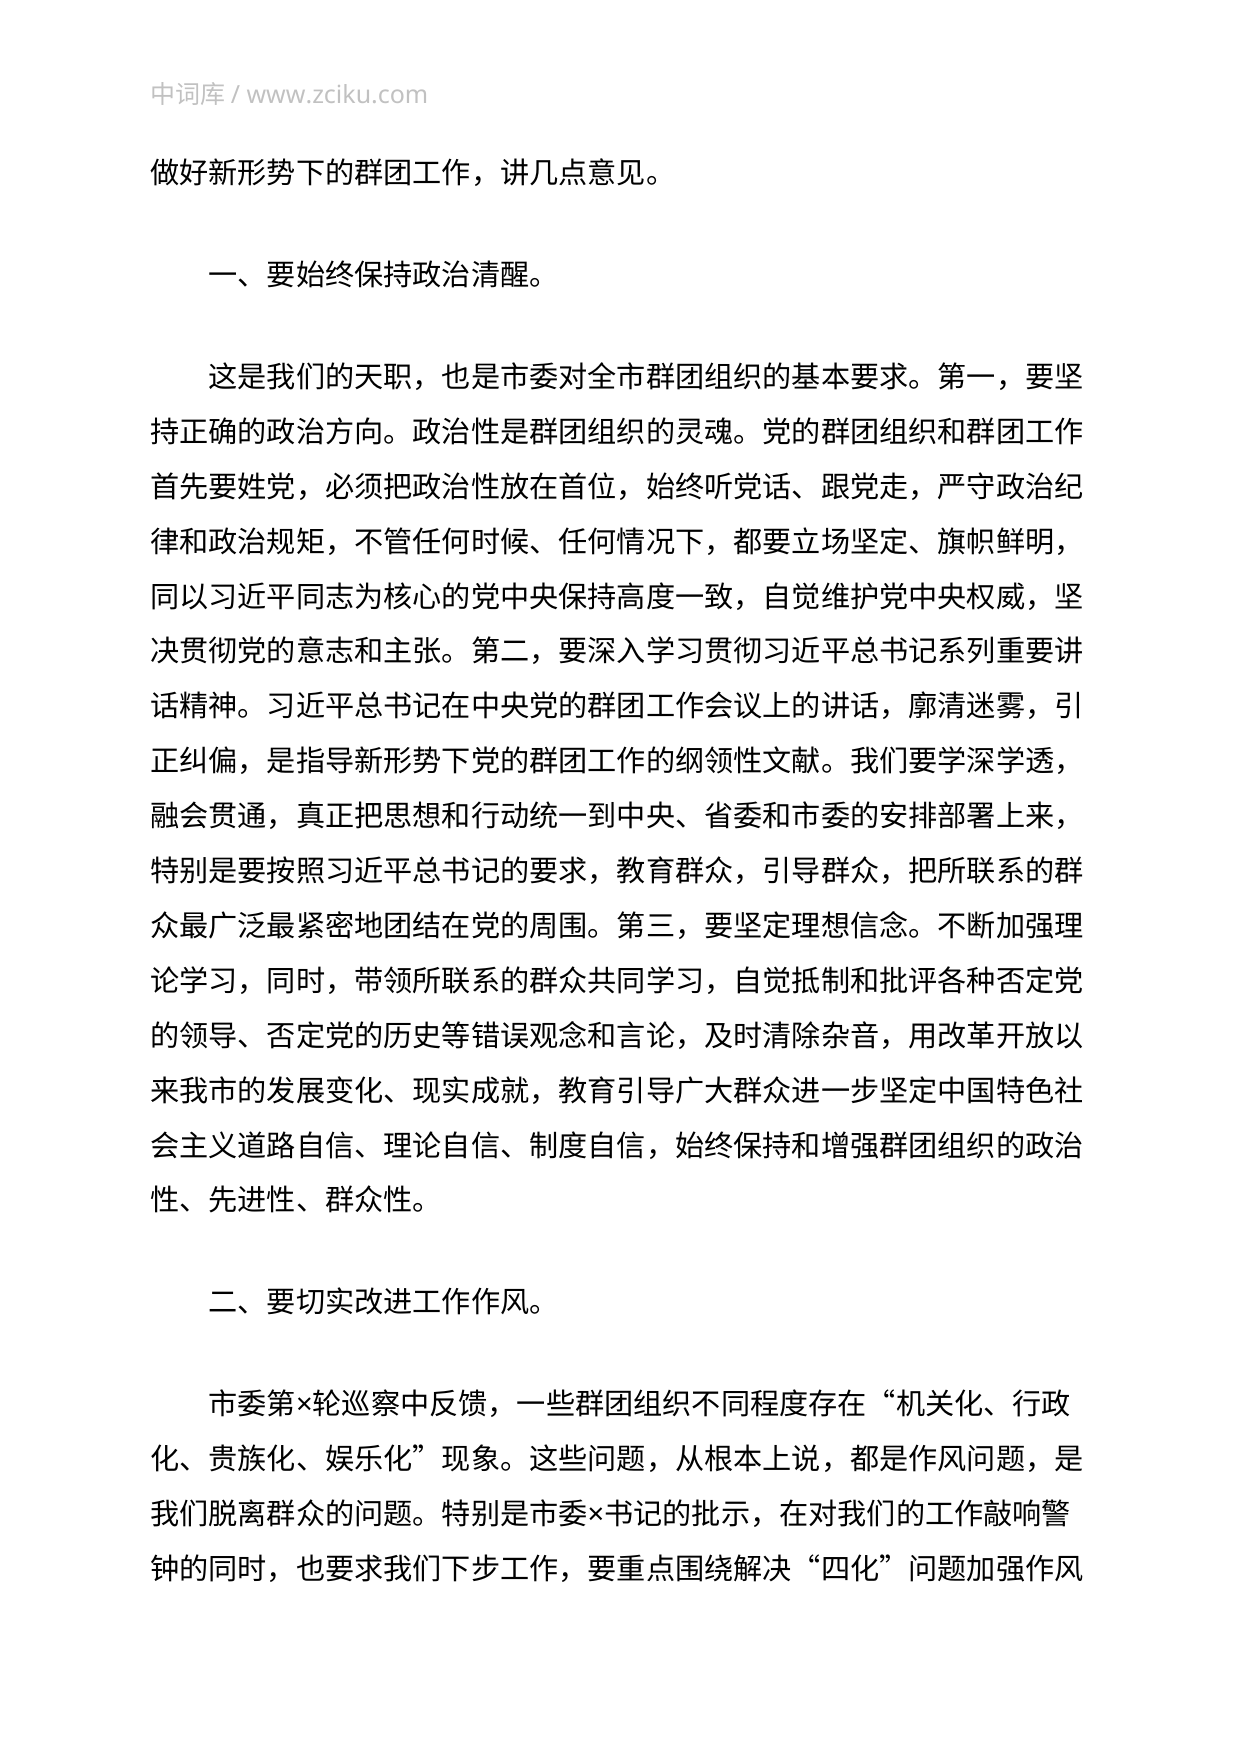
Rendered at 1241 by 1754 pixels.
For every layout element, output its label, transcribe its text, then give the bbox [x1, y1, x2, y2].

text 这是我们的天职，也是市委对全市群团组织的基本要求。第一，要坚持正确的政治方向。政治性是群团组织的灵魂。党的群团组织和群团工作首先要姓党，必须把政治性放在首位，始终听党话、跟党走，严守政治纪律和政治规矩，不管任何时候、任何情况下，都要立场坚定、旗帜鲜明，同以习近平同志为核心的党中央保持高度一致，自觉维护党中央权威，坚决贯彻党的意志和主张。第二，要深入学习贯彻习近平总书记系列重要讲话精神。习近平总书记在中央党的群团工作会议上的讲话，廓清迷雾，引正纠偏，是指导新形势下党的群团工作的纲领性文献。我们要学深学透，融会贯通，真正把思想和行动统一到中央、省委和市委的安排部署上来，特别是要按照习近平总书记的要求，教育群众，引导群众，把所联系的群众最广泛最紧密地团结在党的周围。第三，要坚定理想信念。不断加强理论学习，同时，带领所联系的群众共同学习，自觉抵制和批评各种否定党的领导、否定党的历史等错误观念和言论，及时清除杂音，用改革开放以来我市的发展变化、现实成就，教育引导广大群众进一步坚定中国特色社会主义道路自信、理论自信、制度自信，始终保持和增强群团组织的政治性、先进性、群众性。 [150, 353, 1090, 1219]
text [150, 1381, 1090, 1588]
text 一、要始终保持政治清醒。 [150, 252, 1090, 294]
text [150, 150, 1090, 192]
text 二、要切实改进工作作风。 [150, 1279, 1090, 1321]
